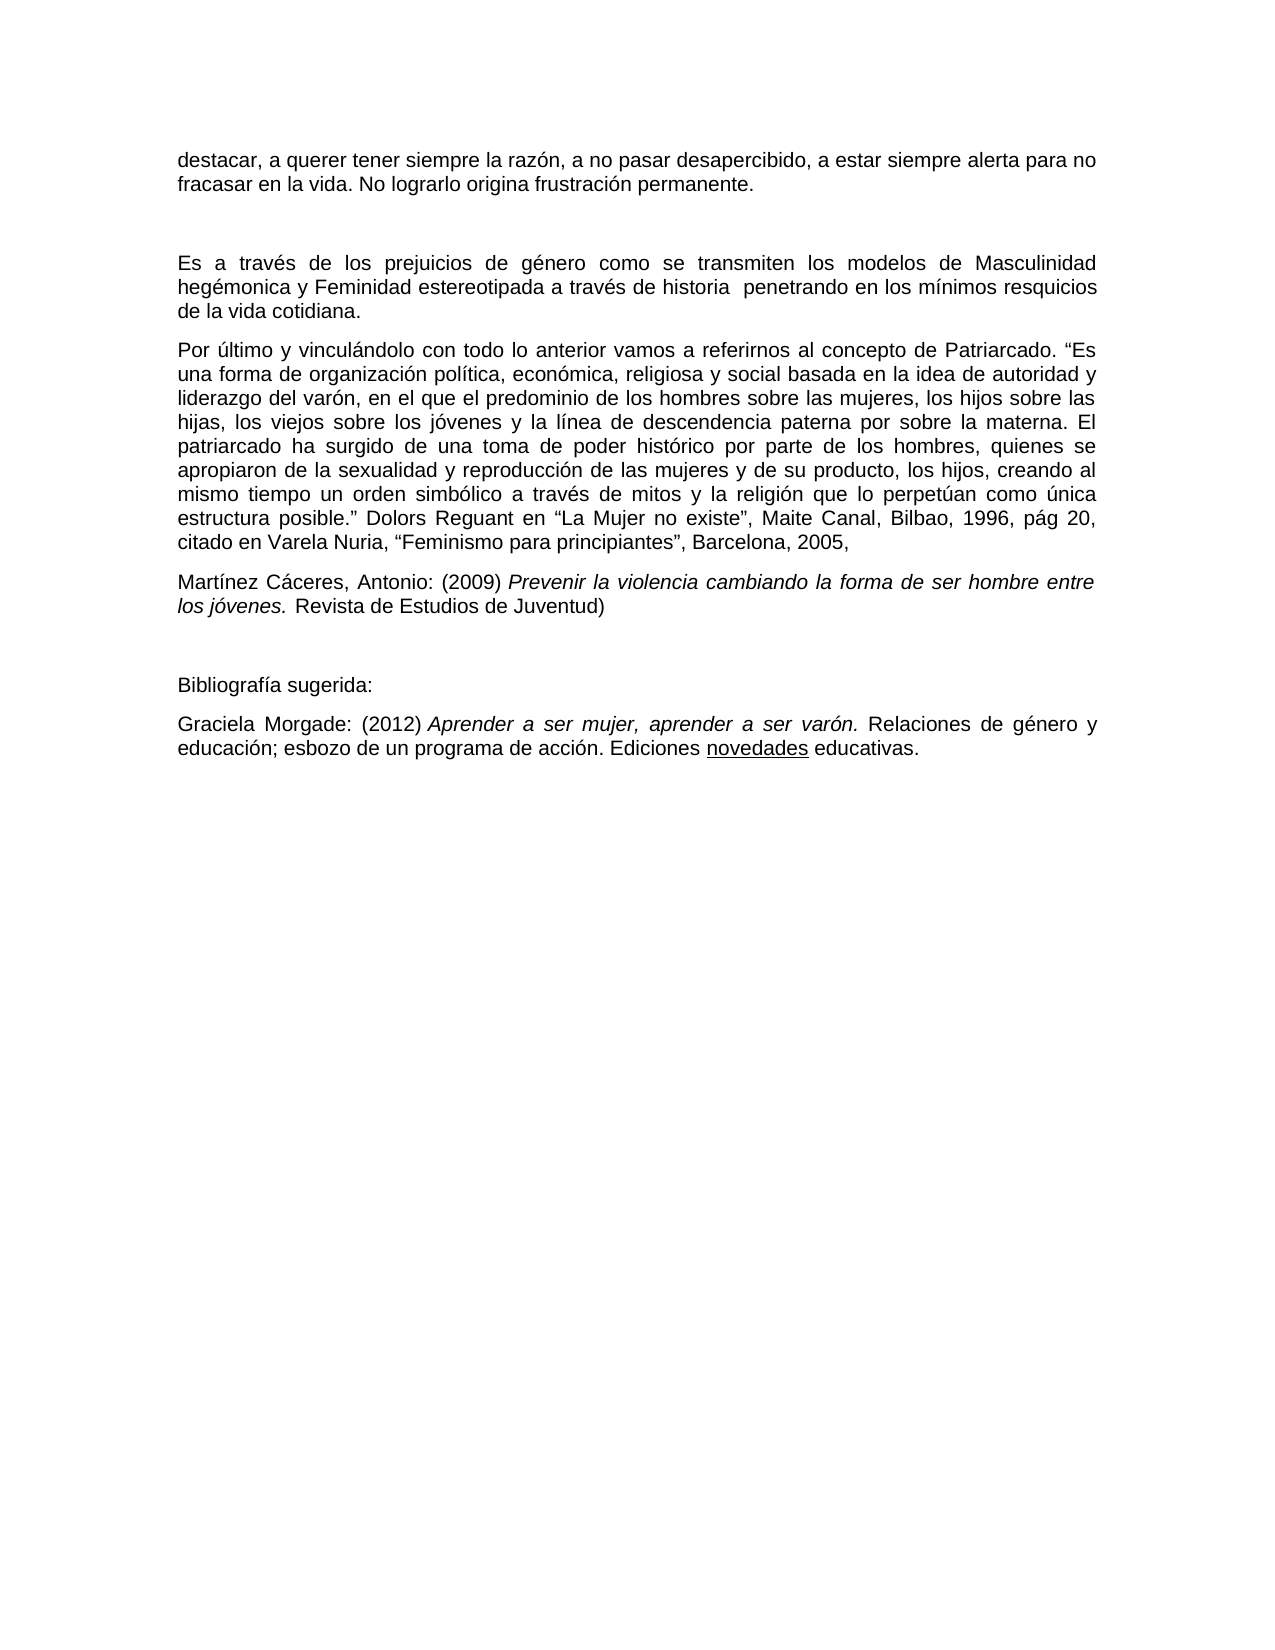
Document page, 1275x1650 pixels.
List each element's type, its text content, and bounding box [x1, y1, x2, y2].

text Bibliografía sugerida: [177, 673, 1098, 697]
text Por último y vinculándolo con todo lo anterior vamos a referirnos al concepto de Patriarcado. “Es una forma de organización política, económica, religiosa y social basada en la idea de autoridad y liderazgo del varón, en el que el predominio de los hombres sobre las mujeres, los hijos sobre las hijas, los viejos sobre los jóvenes y la línea de descendencia paterna por sobre la materna. El patriarcado ha surgido de una toma de poder histórico por parte de los hombres, quienes se apropiaron de la sexualidad y reproducción de las mujeres y de su producto, los hijos, creando al mismo tiempo un orden simbólico a través de mitos y la religión que lo perpetúan como única estructura posible.” Dolors Reguant en “La Mujer no existe”, Maite Canal, Bilbao, 1996, pág 20, citado en Varela Nuria, “Feminismo para principiantes”, Barcelona, 2005, [177, 338, 1098, 554]
text Martínez Cáceres, Antonio: (2009) Prevenir la violencia cambiando la forma de ser hombre entre los jóvenes. Revista de Estudios de Juventud) [177, 569, 1098, 617]
text Graciela Morgade: (2012) Aprender a ser mujer, aprender a ser varón. Relaciones de género y educación; esbozo de un programa de acción. Ediciones novedades educativas. [177, 712, 1098, 760]
text Es a través de los prejuicios de género como se transmiten los modelos de Masculinidad hegémonica y Feminidad estereotipada a través de historia penetrando en los mínimos resquicios de la vida cotidiana. [177, 251, 1098, 323]
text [177, 148, 1098, 196]
